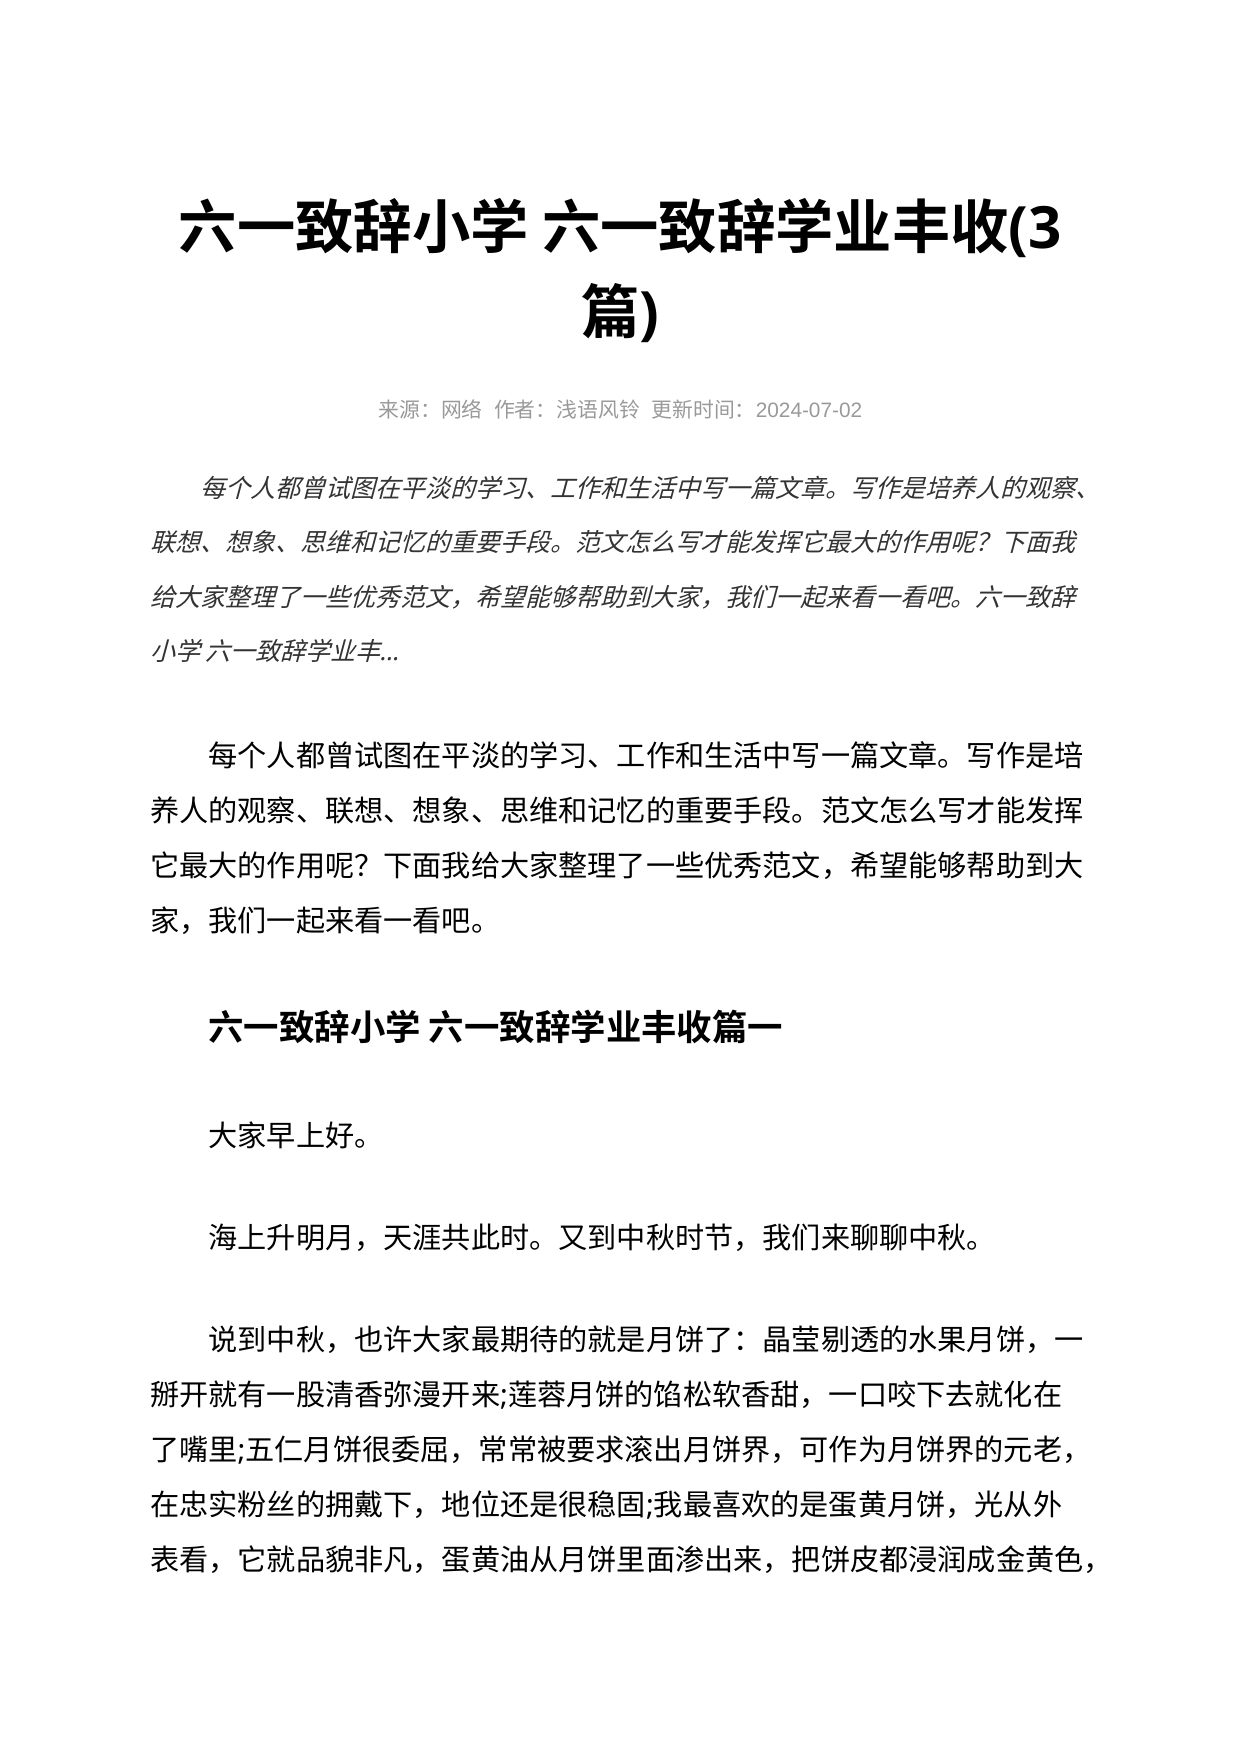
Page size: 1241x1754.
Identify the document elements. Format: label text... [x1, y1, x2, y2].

text 每个人都曾试图在平淡的学习、工作和生活中写一篇文章。写作是培养人的观察、联想、想象、思维和记忆的重要手段。范文怎么写才能发挥它最大的作用呢？下面我给大家整理了一些优秀范文，希望能够帮助到大家，我们一起来看一看吧。 [150, 733, 1090, 940]
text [150, 1316, 1090, 1578]
subtitle 六一致辞小学 六一致辞学业丰收(3篇) [150, 181, 1090, 351]
text 来源：网络 作者：浅语风铃 更新时间：2024-07-02 [150, 398, 1090, 422]
text 每个人都曾试图在平淡的学习、工作和生活中写一篇文章。写作是培养人的观察、联想、想象、思维和记忆的重要手段。范文怎么写才能发挥它最大的作用呢？下面我给大家整理了一些优秀范文，希望能够帮助到大家，我们一起来看一看吧。六一致辞小学 六一致辞学业丰... [150, 468, 1090, 668]
text 海上升明月，天涯共此时。又到中秋时节，我们来聊聊中秋。 [150, 1214, 1090, 1257]
text 大家早上好。 [150, 1113, 1090, 1155]
text 六一致辞小学 六一致辞学业丰收篇一 [150, 999, 1090, 1051]
